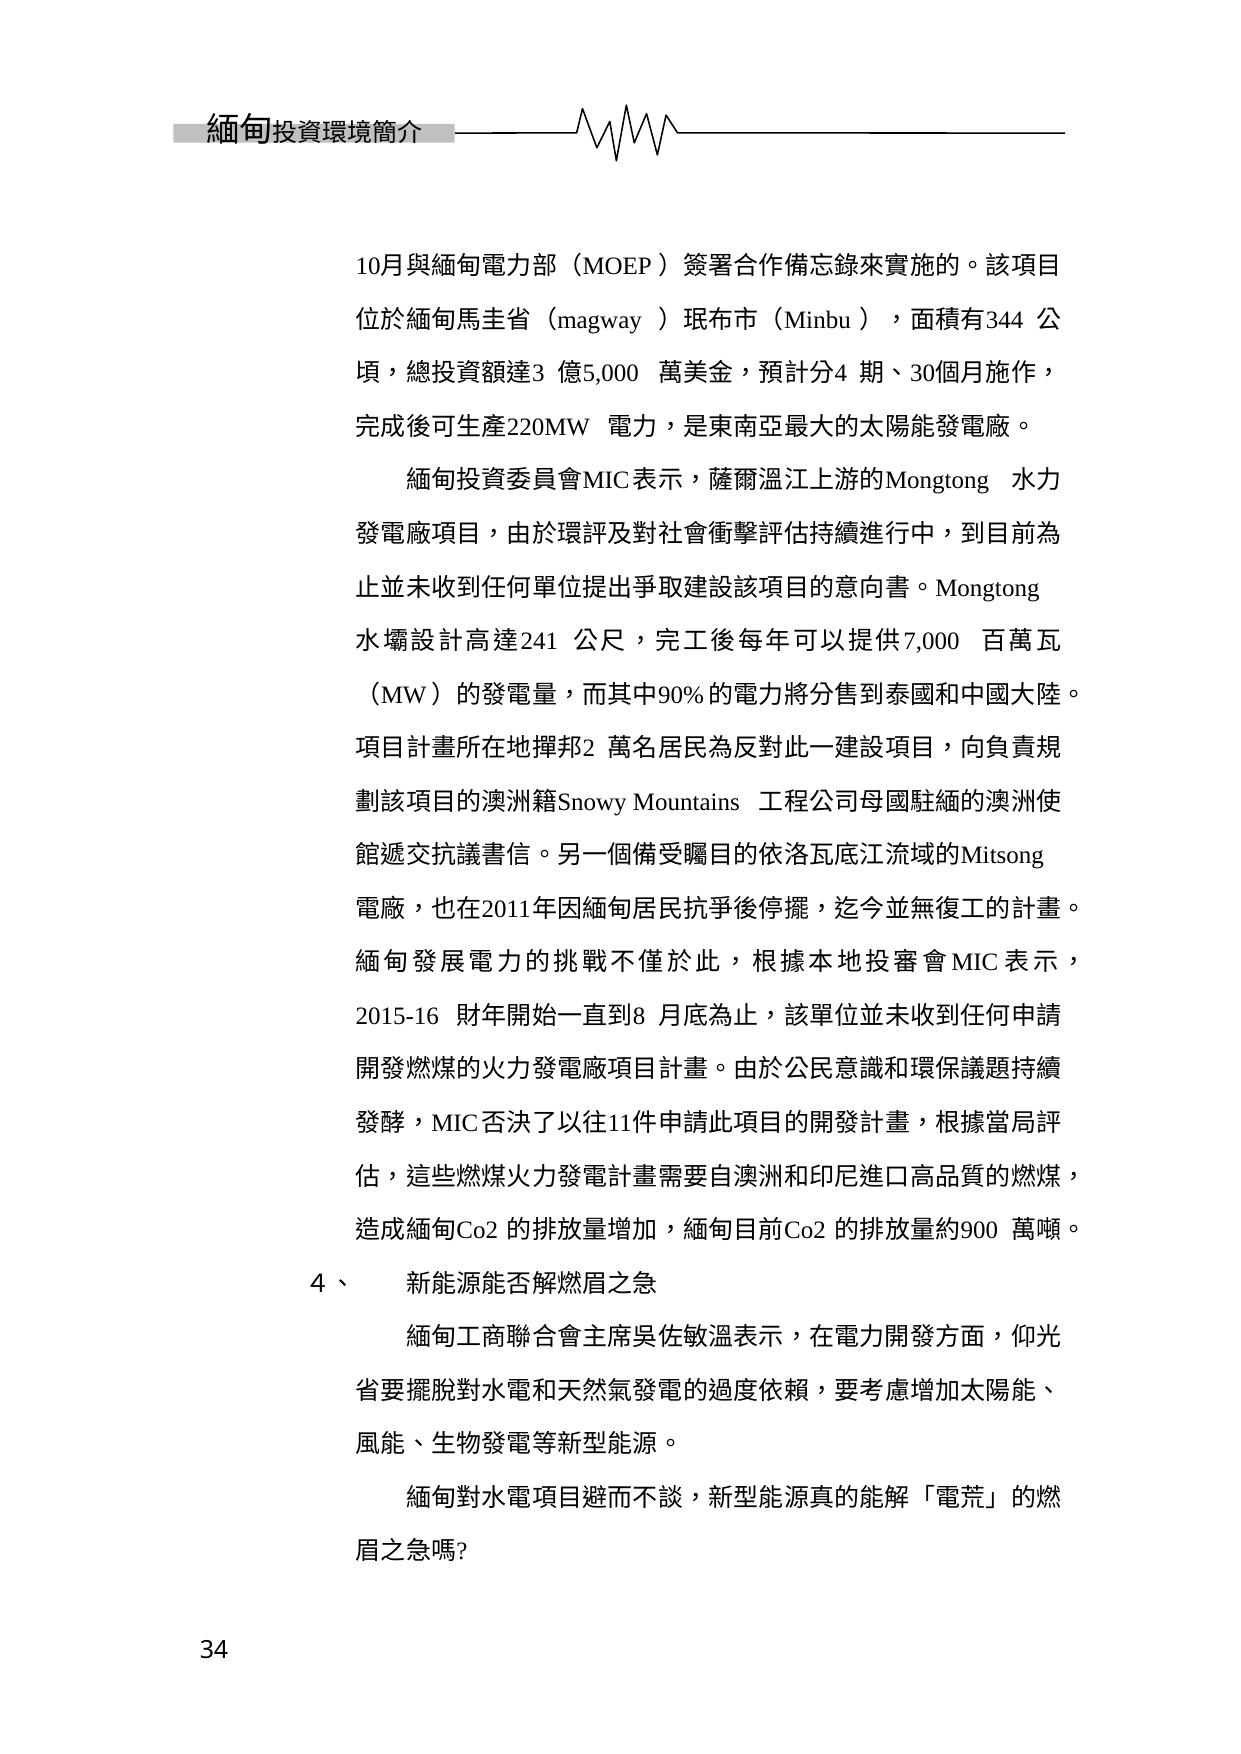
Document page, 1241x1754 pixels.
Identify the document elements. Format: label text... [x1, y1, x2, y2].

text 緬甸投資委員會MIC表示，薩爾溫江上游的Mongtong水力發電廠項目，由於環評及對社會衝擊評估持續進行中，到目前為止並未收到任何單位提出爭取建設該項目的意向書。Mongtong水壩設計高達241公尺，完工後每年可以提供7,000百萬瓦（MW）的發電量，而其中90%的電力將分售到泰國和中國大陸。項目計畫所在地撣邦2萬名居民為反對此一建設項目，向負責規劃該項目的澳洲籍Snowy Mountains工程公司母國駐緬的澳洲使館遞交抗議書信。另一個備受矚目的依洛瓦底江流域的Mitsong電廠，也在2011年因緬甸居民抗爭後停擺，迄今並無復工的計畫。緬甸發展電力的挑戰不僅於此，根據本地投審會MIC表示，2015-16財年開始一直到8月底為止，該單位並未收到任何申請開發燃煤的火力發電廠項目計畫。由於公民意識和環保議題持續發酵，MIC否決了以往11件申請此項目的開發計畫，根據當局評估，這些燃煤火力發電計畫需要自澳洲和印尼進口高品質的燃煤，造成緬甸Co2的排放量增加，緬甸目前Co2的排放量約900萬噸。 [331, 451, 1061, 1254]
text ４、 新能源能否解燃眉之急 [280, 1254, 1061, 1308]
text 緬甸對水電項目避而不談，新型能源真的能解「電荒」的燃眉之急嗎? [331, 1469, 1061, 1576]
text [331, 237, 1061, 451]
text 緬甸工商聯合會主席吳佐敏溫表示，在電力開發方面，仰光省要擺脫對水電和天然氣發電的過度依賴，要考慮增加太陽能、風能、生物發電等新型能源。 [331, 1308, 1061, 1469]
